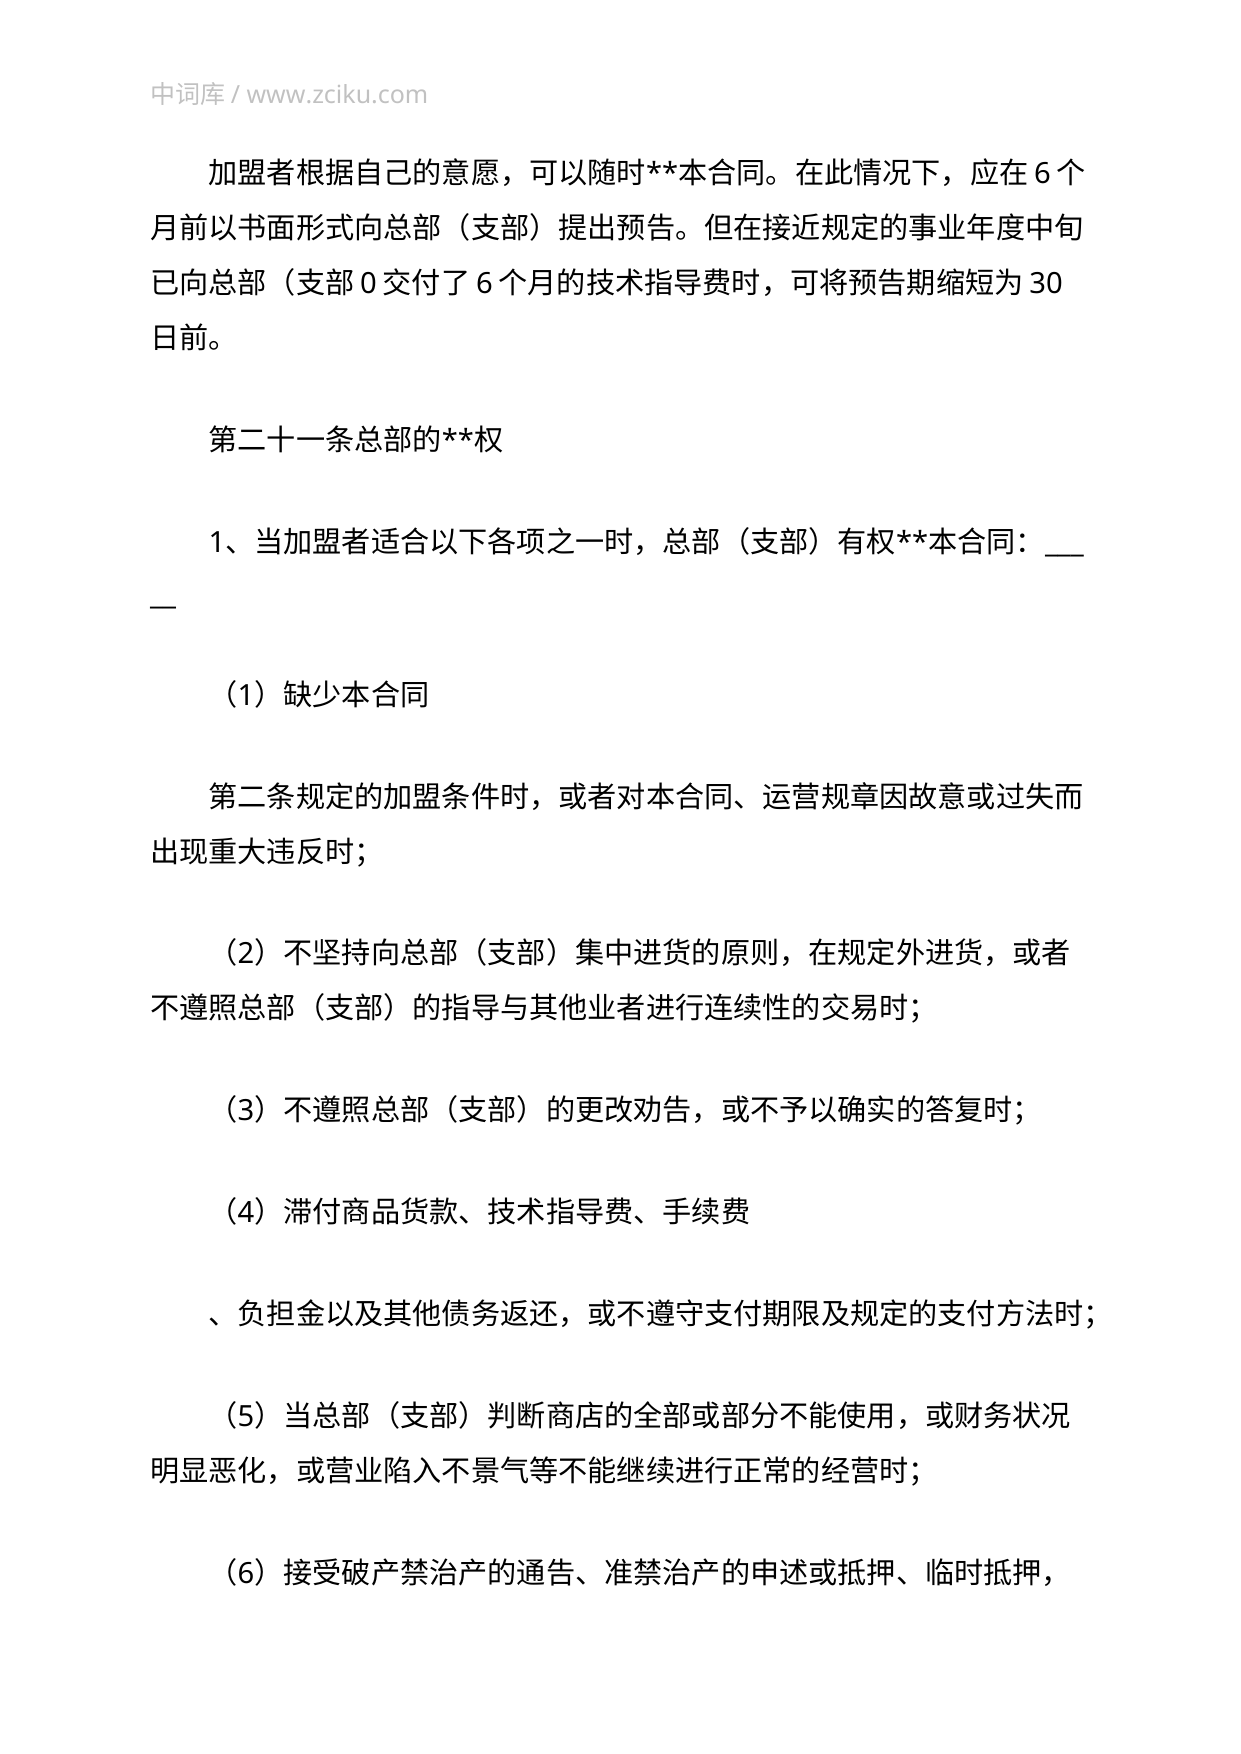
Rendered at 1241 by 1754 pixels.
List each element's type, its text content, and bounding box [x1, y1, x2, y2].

text （1）缺少本合同 [150, 671, 1090, 714]
text 第二十一条总部的**权 [150, 417, 1090, 459]
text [150, 1549, 1090, 1592]
text （4）滞付商品货款、技术指导费、手续费 [150, 1189, 1090, 1231]
text （3）不遵照总部（支部）的更改劝告，或不予以确实的答复时； [150, 1087, 1090, 1129]
text 1、当加盟者适合以下各项之一时，总部（支部）有权**本合同：_____ [150, 519, 1090, 613]
text 、负担金以及其他债务返还，或不遵守支付期限及规定的支付方法时； [150, 1291, 1090, 1333]
text （5）当总部（支部）判断商店的全部或部分不能使用，或财务状况明显恶化，或营业陷入不景气等不能继续进行正常的经营时； [150, 1392, 1090, 1490]
text 第二条规定的加盟条件时，或者对本合同、运营规章因故意或过失而出现重大违反时； [150, 773, 1090, 871]
text 加盟者根据自己的意愿，可以随时**本合同。在此情况下，应在6个月前以书面形式向总部（支部）提出预告。但在接近规定的事业年度中旬已向总部（支部0交付了6个月的技术指导费时，可将预告期缩短为30日前。 [150, 150, 1090, 357]
text （2）不坚持向总部（支部）集中进货的原则，在规定外进货，或者不遵照总部（支部）的指导与其他业者进行连续性的交易时； [150, 930, 1090, 1027]
